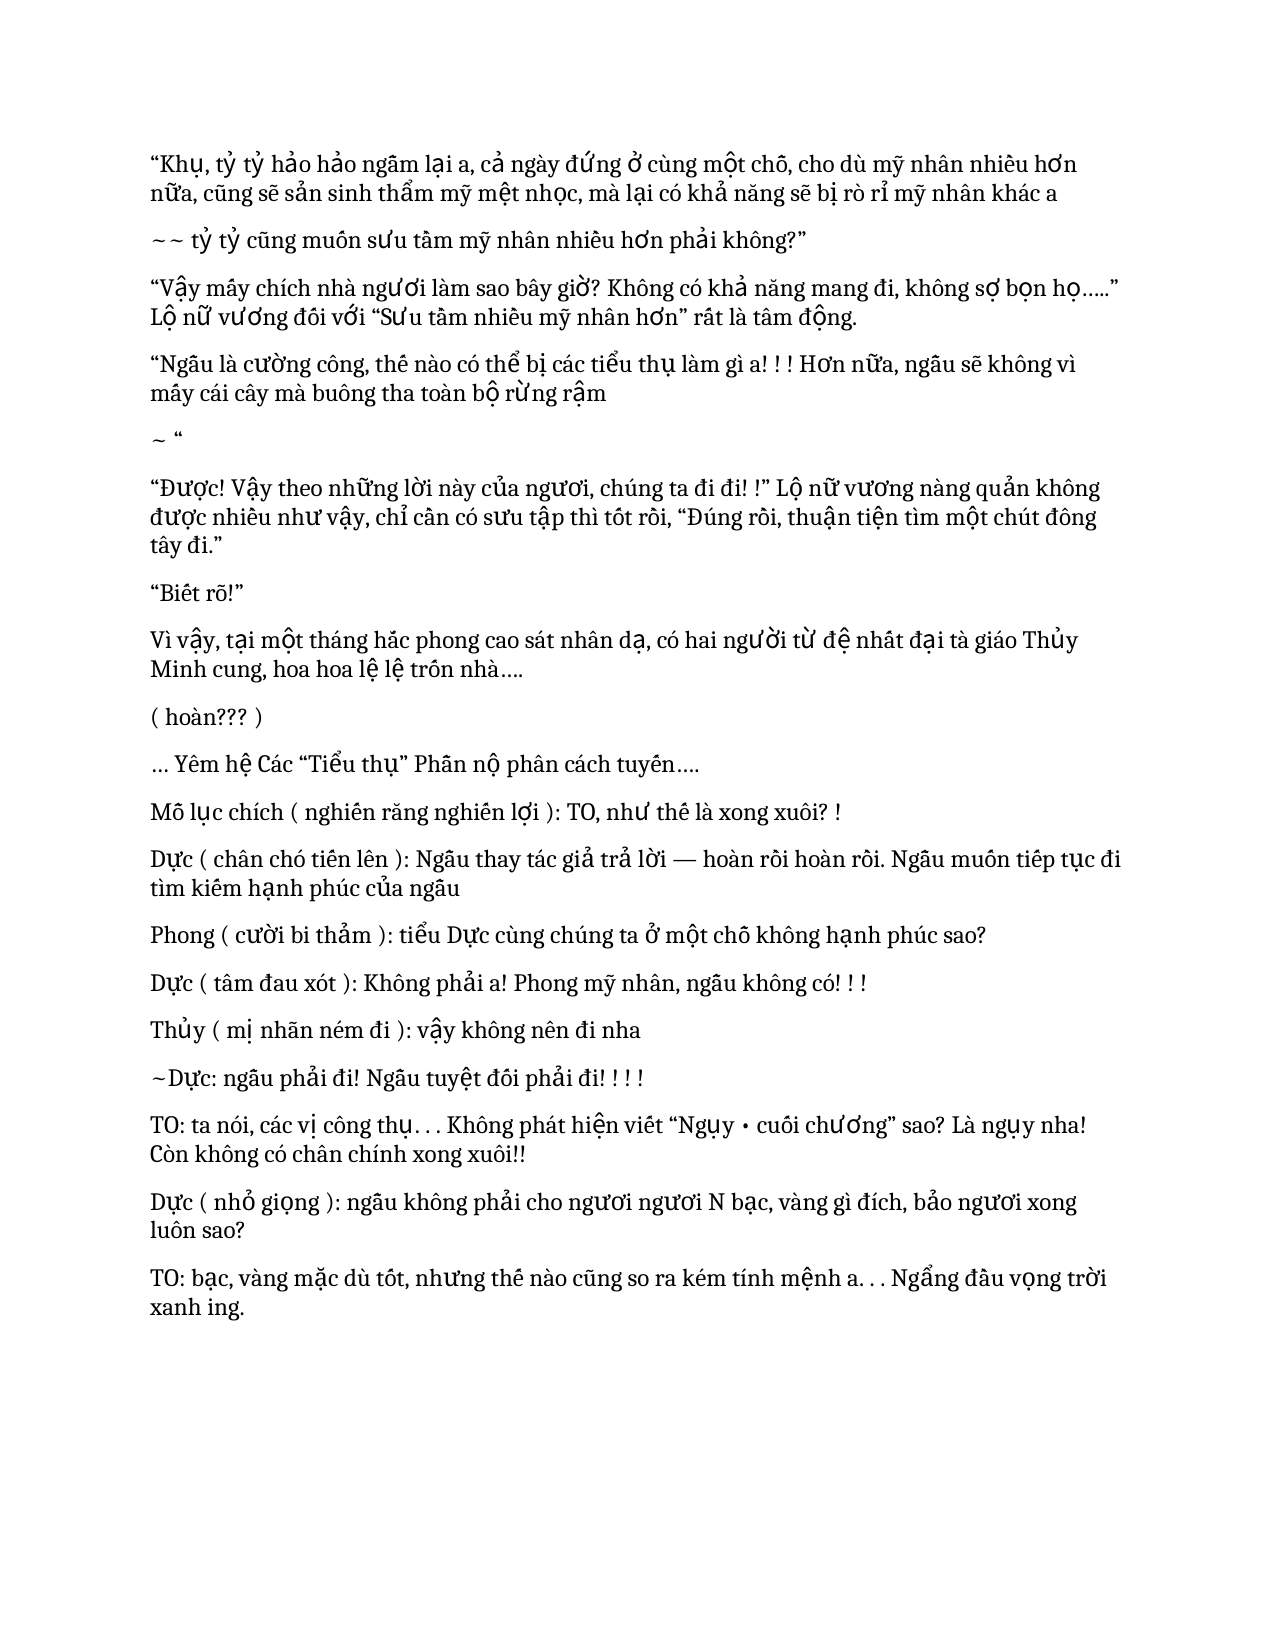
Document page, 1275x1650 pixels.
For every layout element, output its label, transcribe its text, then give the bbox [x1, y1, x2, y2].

text Dực ( nhỏ giọng ): ngẫu không phải cho ngươi ngươi N bạc, vàng gì đích, bảo ngươi xong luôn sao? [150, 1187, 1125, 1245]
text “Ngẫu là cường công, thế nào có thể bị các tiểu thụ làm gì a! ! ! Hơn nữa, ngẫu sẽ không vì mấy cái cây mà buông tha toàn bộ rừng rậm [150, 350, 1125, 407]
text ( hoàn??? ) [150, 702, 1125, 731]
text Phong ( cười bi thảm ): tiểu Dực cùng chúng ta ở một chỗ không hạnh phúc sao? [150, 921, 1125, 950]
text Vì vậy, tại một tháng hắc phong cao sát nhân dạ, có hai người từ đệ nhất đại tà giáo Thủy Minh cung, hoa hoa lệ lệ trốn nhà…. [150, 626, 1125, 684]
text … Yêm hệ Các “Tiểu thụ” Phẫn nộ phân cách tuyến…. [150, 750, 1125, 779]
text “Biết rõ!” [150, 579, 1125, 607]
text TO: ta nói, các vị công thụ. . . Không phát hiện viết “Ngụy • cuối chương” sao? Là ngụy nha! Còn không có chân chính xong xuôi!! [150, 1111, 1125, 1169]
text Thủy ( mị nhãn ném đi ): vậy không nên đi nha [150, 1016, 1125, 1045]
text Dực ( tâm đau xót ): Không phải a! Phong mỹ nhân, ngẫu không có! ! ! [150, 969, 1125, 997]
text ~ “ [150, 426, 1125, 455]
text ~~ tỷ tỷ cũng muốn sưu tầm mỹ nhân nhiều hơn phải không?” [150, 226, 1125, 255]
text “Vậy mấy chích nhà ngươi làm sao bây giờ? Không có khả năng mang đi, không sợ bọn họ…..” Lộ nữ vương đối với “Sưu tầm nhiều mỹ nhân hơn” rất là tâm động. [150, 274, 1125, 331]
text Mỗ lục chích ( nghiến răng nghiến lợi ): TO, như thế là xong xuôi? ! [150, 797, 1125, 826]
text “Được! Vậy theo những lời này của ngươi, chúng ta đi đi! !” Lộ nữ vương nàng quản không được nhiều như vậy, chỉ cần có sưu tập thì tốt rồi, “Đúng rồi, thuận tiện tìm một chút đông tây đi.” [150, 474, 1125, 560]
text ~Dực: ngẫu phải đi! Ngẫu tuyệt đối phải đi! ! ! ! [150, 1064, 1125, 1092]
text Dực ( chân chó tiến lên ): Ngẫu thay tác giả trả lời — hoàn rồi hoàn rồi. Ngẫu muốn tiếp tục đi tìm kiếm hạnh phúc của ngẫu [150, 845, 1125, 902]
text “Khụ, tỷ tỷ hảo hảo ngẫm lại a, cả ngày đứng ở cùng một chỗ, cho dù mỹ nhân nhiều hơn nữa, cũng sẽ sản sinh thẩm mỹ mệt nhọc, mà lại có khả năng sẽ bị rò rỉ mỹ nhân khác a [150, 150, 1125, 207]
text TO: bạc, vàng mặc dù tốt, nhưng thế nào cũng so ra kém tính mệnh a. . . Ngẩng đầu vọng trời xanh ing. [150, 1264, 1125, 1379]
